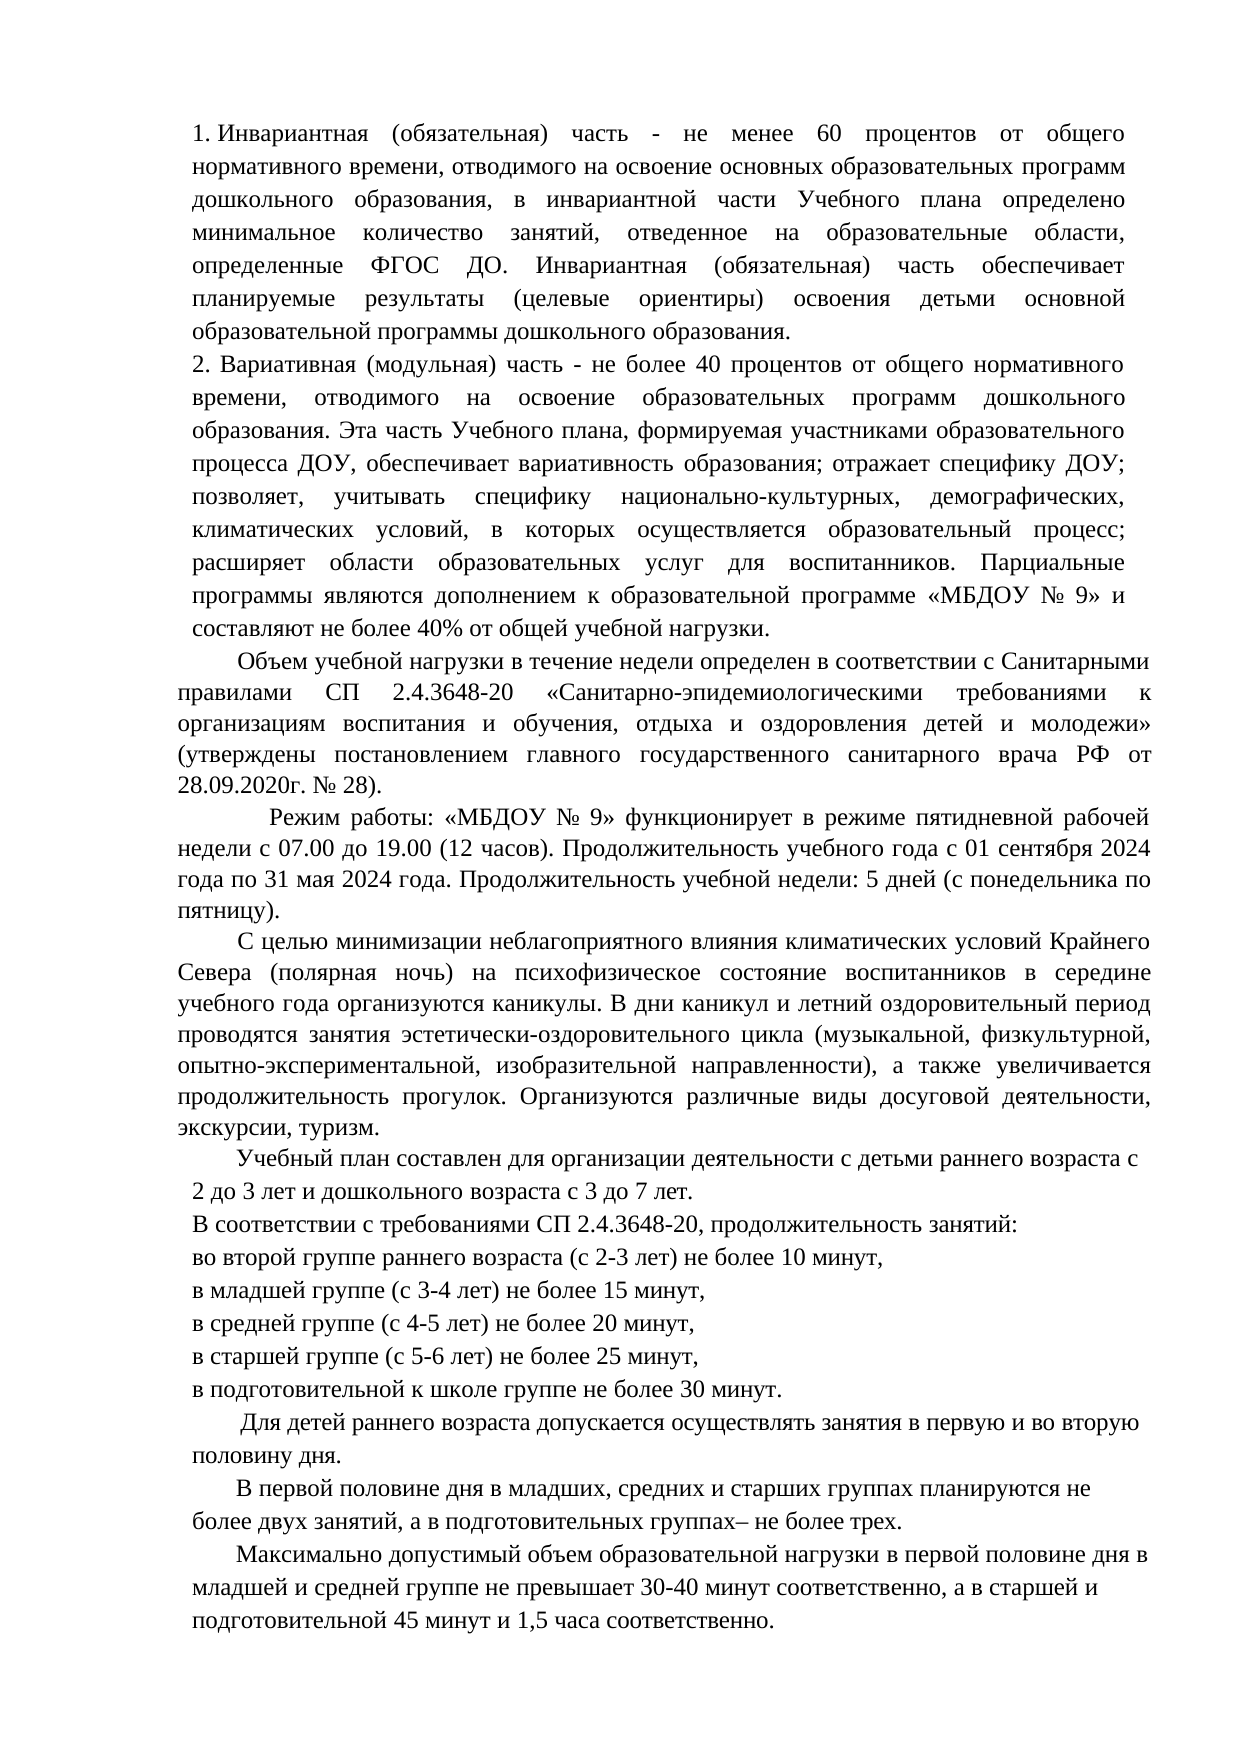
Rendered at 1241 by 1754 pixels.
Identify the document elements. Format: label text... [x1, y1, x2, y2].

list в подготовительной к школе группе не более 30 минут. [192, 1374, 1152, 1403]
list в старшей группе (с 5-6 лет) не более 25 минут, [192, 1341, 1152, 1370]
list в младшей группе (с 3-4 лет) не более 15 минут, [192, 1275, 1152, 1304]
list Вариативная (модульная) часть - не более 40 процентов от общего нормативного времени, отводимого на освоение образовательных программ дошкольного образования. Эта часть Учебного плана, формируемая участниками образовательного процесса ДОУ, обеспечивает вариативность образования; отражает специфику ДОУ; позволяет, учитывать специфику национально-культурных, демографических, климатических условий, в которых осуществляется образовательный процесс; расширяет области образовательных услуг для воспитанников. Парциальные программы являются дополнением к образовательной программе «МБДОУ № 9» и составляют не более 40% от общей учебной нагрузки. [192, 349, 1125, 642]
list во второй группе раннего возраста (с 2-3 лет) не более 10 минут, [192, 1242, 1152, 1271]
text Объем учебной нагрузки в течение недели определен в соответствии с Санитарными правилами СП 2.4.3648-20 «Санитарно-эпидемиологическими требованиями к организациям воспитания и обучения, отдыха и оздоровления детей и молодежи» (утверждены постановлением главного государственного санитарного врача РФ от 28.09.2020г. № 28). [177, 646, 1152, 799]
text С целью минимизации неблагоприятного влияния климатических условий Крайнего Севера (полярная ночь) на психофизическое состояние воспитанников в середине учебного года организуются каникулы. В дни каникул и летний оздоровительный период проводятся занятия эстетически-оздоровительного цикла (музыкальной, физкультурной, опытно-экспериментальной, изобразительной направленности), а также увеличивается продолжительность прогулок. Организуются различные виды досуговой деятельности, экскурсии, туризм. [177, 926, 1152, 1141]
list Максимально допустимый объем образовательной нагрузки в первой половине дня в младшей и средней группе не превышает 30-40 минут соответственно, а в старшей и подготовительной 45 минут и 1,5 часа соответственно. [192, 1539, 1152, 1634]
list Инвариантная (обязательная) часть - не менее 60 процентов от общего нормативного времени, отводимого на освоение основных образовательных программ дошкольного образования, в инвариантной части Учебного плана определено минимальное количество занятий, отведенное на образовательные области, определенные ФГОС ДО. Инвариантная (обязательная) часть обеспечивает планируемые результаты (целевые ориентиры) освоения детьми основной образовательной программы дошкольного образования. [192, 118, 1125, 345]
list Учебный план составлен для организации деятельности с детьми раннего возраста с 2 до 3 лет и дошкольного возраста с 3 до 7 лет. [192, 1143, 1152, 1205]
list Для детей раннего возраста допускается осуществлять занятия в первую и во вторую половину дня. [192, 1407, 1152, 1469]
list В соответствии с требованиями СП 2.4.3648-20, продолжительность занятий: [192, 1209, 1152, 1238]
text Режим работы: «МБДОУ № 9» функционирует в режиме пятидневной рабочей недели с 07.00 до 19.00 (12 часов). Продолжительность учебного года с 01 сентября 2024 года по 31 мая 2024 года. Продолжительность учебной недели: 5 дней (с понедельника по пятницу). [177, 802, 1152, 923]
list В первой половине дня в младших, средних и старших группах планируются не более двух занятий, а в подготовительных группах– не более трех. [192, 1473, 1152, 1535]
list в средней группе (с 4-5 лет) не более 20 минут, [192, 1308, 1152, 1337]
